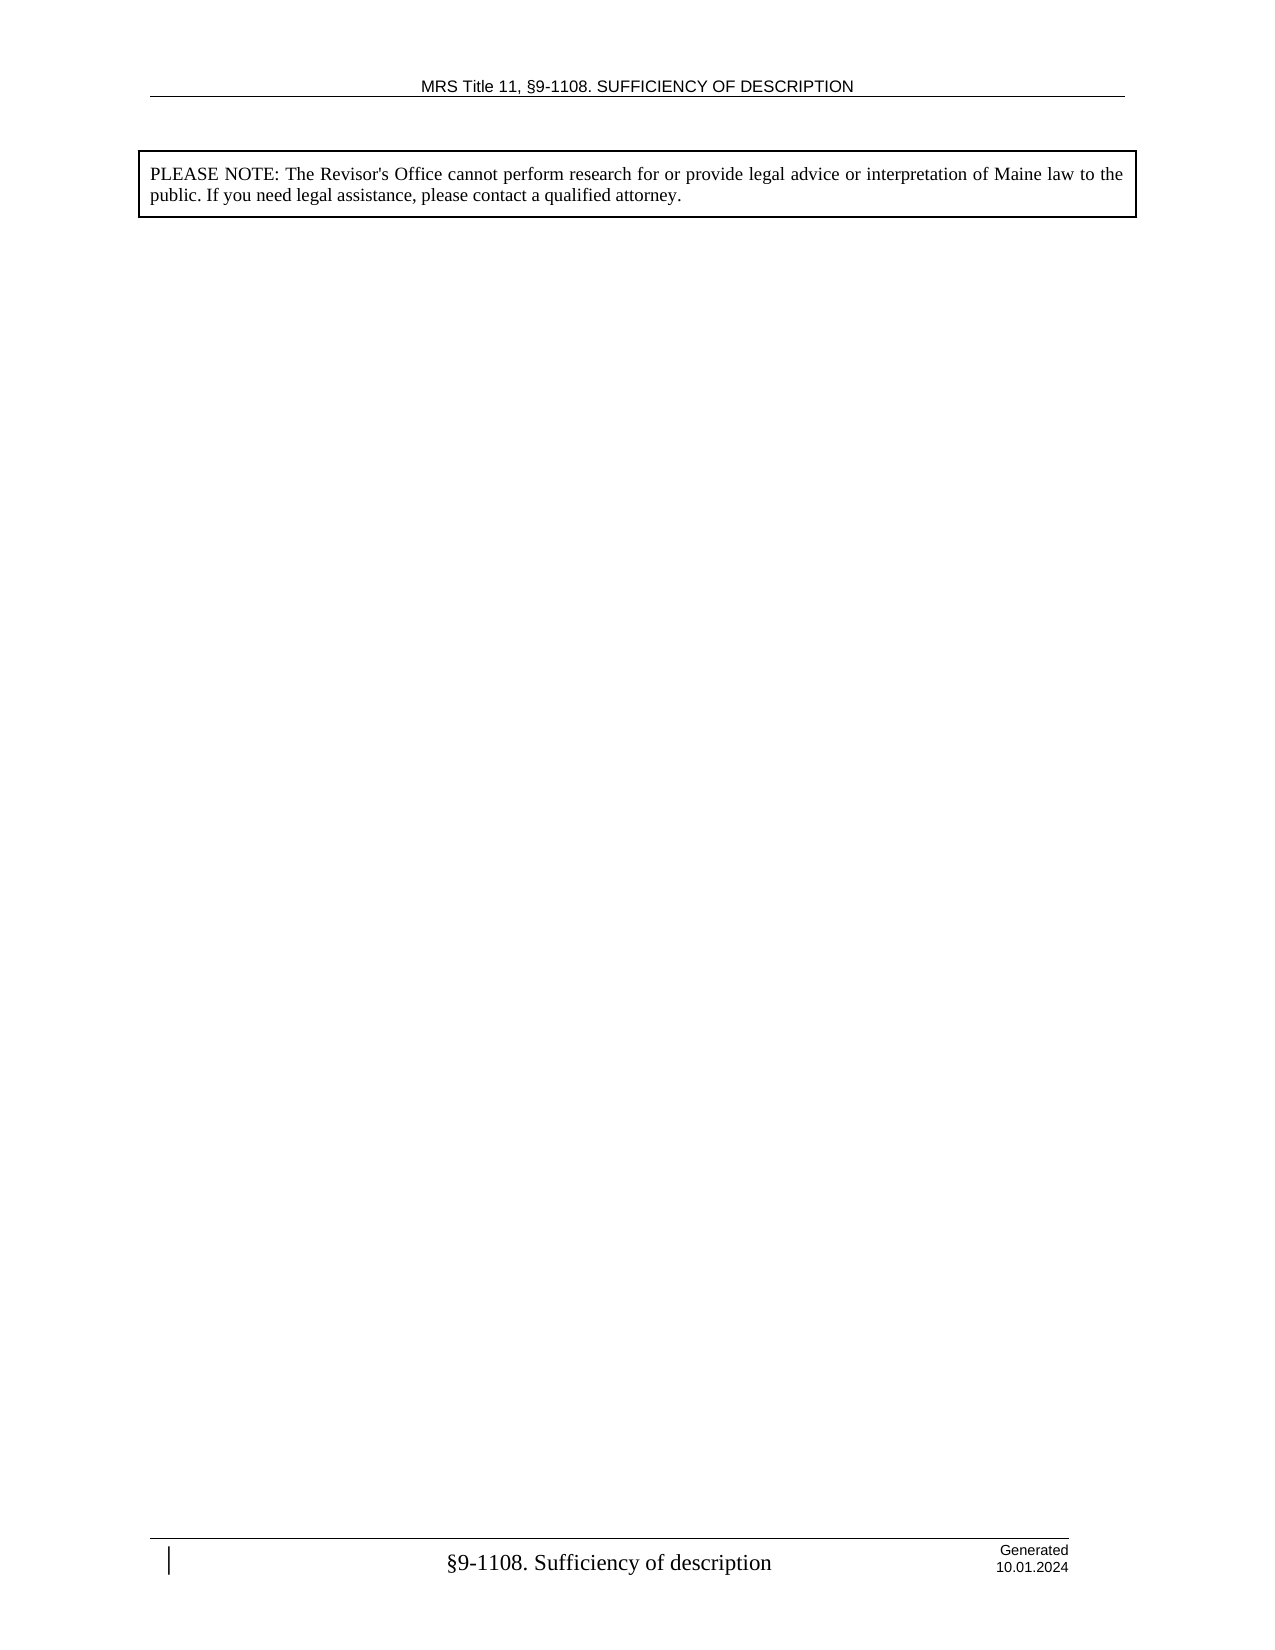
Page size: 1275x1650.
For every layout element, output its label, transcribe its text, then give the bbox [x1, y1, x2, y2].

text PLEASE NOTE: The Revisor's Office cannot perform research for or provide legal advice or interpretation of Maine law to the public. If you need legal assistance, please contact a qualified attorney. [140, 152, 1135, 216]
